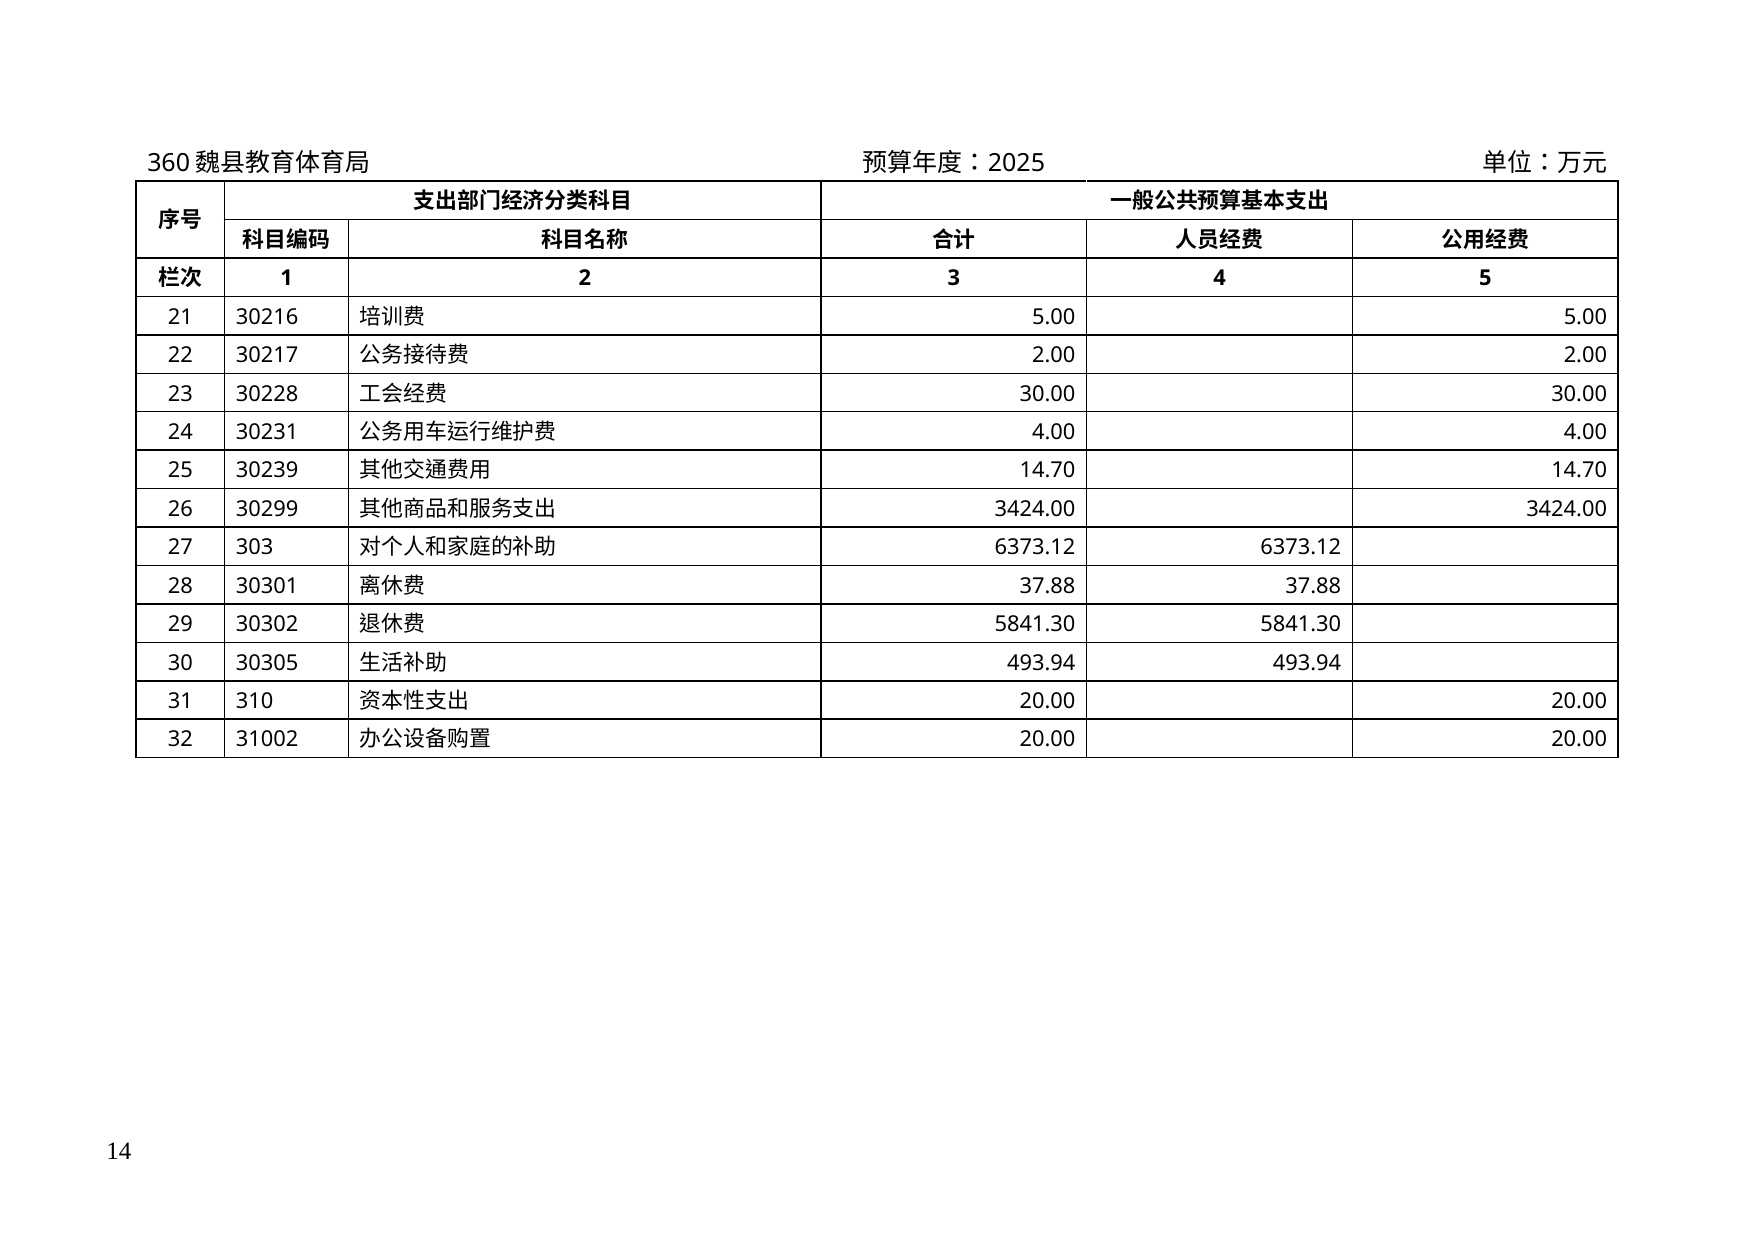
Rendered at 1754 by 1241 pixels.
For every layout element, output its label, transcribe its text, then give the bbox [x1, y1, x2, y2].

table_cell 26 [137, 489, 224, 526]
table_cell 31002 [225, 720, 348, 757]
table_cell 310 [225, 682, 348, 718]
table_cell 30299 [225, 489, 348, 526]
table_cell [1087, 374, 1352, 411]
table_cell 5.00 [822, 297, 1086, 334]
table_cell 栏次 [137, 259, 224, 296]
table_cell 27 [137, 528, 224, 564]
table_cell 28 [137, 566, 224, 603]
table_cell 离休费 [349, 566, 820, 603]
table_cell 25 [137, 451, 224, 488]
table_cell 30302 [225, 605, 348, 641]
table_cell 3424.00 [822, 489, 1086, 526]
table_cell 5.00 [1353, 297, 1617, 334]
table_cell [1087, 451, 1352, 488]
table_cell 37.88 [822, 566, 1086, 603]
table_cell [1087, 720, 1352, 757]
table_cell 工会经费 [349, 374, 820, 411]
table_cell 科目名称 [349, 220, 820, 257]
table_cell 5841.30 [822, 605, 1086, 641]
table_cell 30228 [225, 374, 348, 411]
table_cell 科目编码 [225, 220, 348, 257]
table_cell 30 [137, 643, 224, 680]
table_cell 6373.12 [822, 528, 1086, 564]
table_cell 5841.30 [1087, 605, 1352, 641]
table_cell 20.00 [1353, 682, 1617, 718]
table_cell 公务接待费 [349, 336, 820, 372]
table_cell 493.94 [1087, 643, 1352, 680]
table_cell 4.00 [822, 412, 1086, 449]
table_cell 支出部门经济分类科目 [225, 182, 820, 219]
table_cell [1087, 682, 1352, 718]
table_cell 30305 [225, 643, 348, 680]
table_cell 30231 [225, 412, 348, 449]
table_cell 退休费 [349, 605, 820, 641]
table_cell 20.00 [822, 682, 1086, 718]
table_cell 6373.12 [1087, 528, 1352, 564]
table_header 360魏县教育体育局 [137, 143, 820, 180]
table_cell 493.94 [822, 643, 1086, 680]
table_cell 32 [137, 720, 224, 757]
table_cell 3 [822, 259, 1086, 296]
table_cell 30.00 [822, 374, 1086, 411]
table_cell 其他交通费用 [349, 451, 820, 488]
table_cell 20.00 [822, 720, 1086, 757]
table_cell 人员经费 [1087, 220, 1352, 257]
table_cell 1 [225, 259, 348, 296]
table_cell [1353, 643, 1617, 680]
table_cell 24 [137, 412, 224, 449]
table_cell [1353, 528, 1617, 564]
table_cell 2.00 [822, 336, 1086, 372]
table_cell [1087, 489, 1352, 526]
table_header 预算年度：2025 [822, 143, 1086, 180]
table_cell 303 [225, 528, 348, 564]
table_cell 合计 [822, 220, 1086, 257]
table_cell [1087, 412, 1352, 449]
table_cell 一般公共预算基本支出 [822, 182, 1617, 219]
table_cell 5 [1353, 259, 1617, 296]
table_cell 30239 [225, 451, 348, 488]
table_cell 4 [1087, 259, 1352, 296]
table_cell [1087, 336, 1352, 372]
table_cell 30217 [225, 336, 348, 372]
table_cell 其他商品和服务支出 [349, 489, 820, 526]
table_cell 31 [137, 682, 224, 718]
table_cell [1353, 605, 1617, 641]
table_cell 21 [137, 297, 224, 334]
table_cell [1087, 297, 1352, 334]
table_cell 对个人和家庭的补助 [349, 528, 820, 564]
table_cell 资本性支出 [349, 682, 820, 718]
table_cell 23 [137, 374, 224, 411]
table_cell [1353, 566, 1617, 603]
table_cell 22 [137, 336, 224, 372]
table_header 单位：万元 [1087, 143, 1617, 180]
table_cell 37.88 [1087, 566, 1352, 603]
table_cell 30301 [225, 566, 348, 603]
table_cell 29 [137, 605, 224, 641]
table_cell 30216 [225, 297, 348, 334]
table_cell 3424.00 [1353, 489, 1617, 526]
table_cell 生活补助 [349, 643, 820, 680]
table_cell 办公设备购置 [349, 720, 820, 757]
table_cell 2.00 [1353, 336, 1617, 372]
table_cell 20.00 [1353, 720, 1617, 757]
table_cell 30.00 [1353, 374, 1617, 411]
table_cell 14.70 [1353, 451, 1617, 488]
table_cell 2 [349, 259, 820, 296]
table_cell 公用经费 [1353, 220, 1617, 257]
table_cell 序号 [137, 182, 224, 257]
table_cell 培训费 [349, 297, 820, 334]
table_cell 4.00 [1353, 412, 1617, 449]
table_cell 14.70 [822, 451, 1086, 488]
table_cell 公务用车运行维护费 [349, 412, 820, 449]
